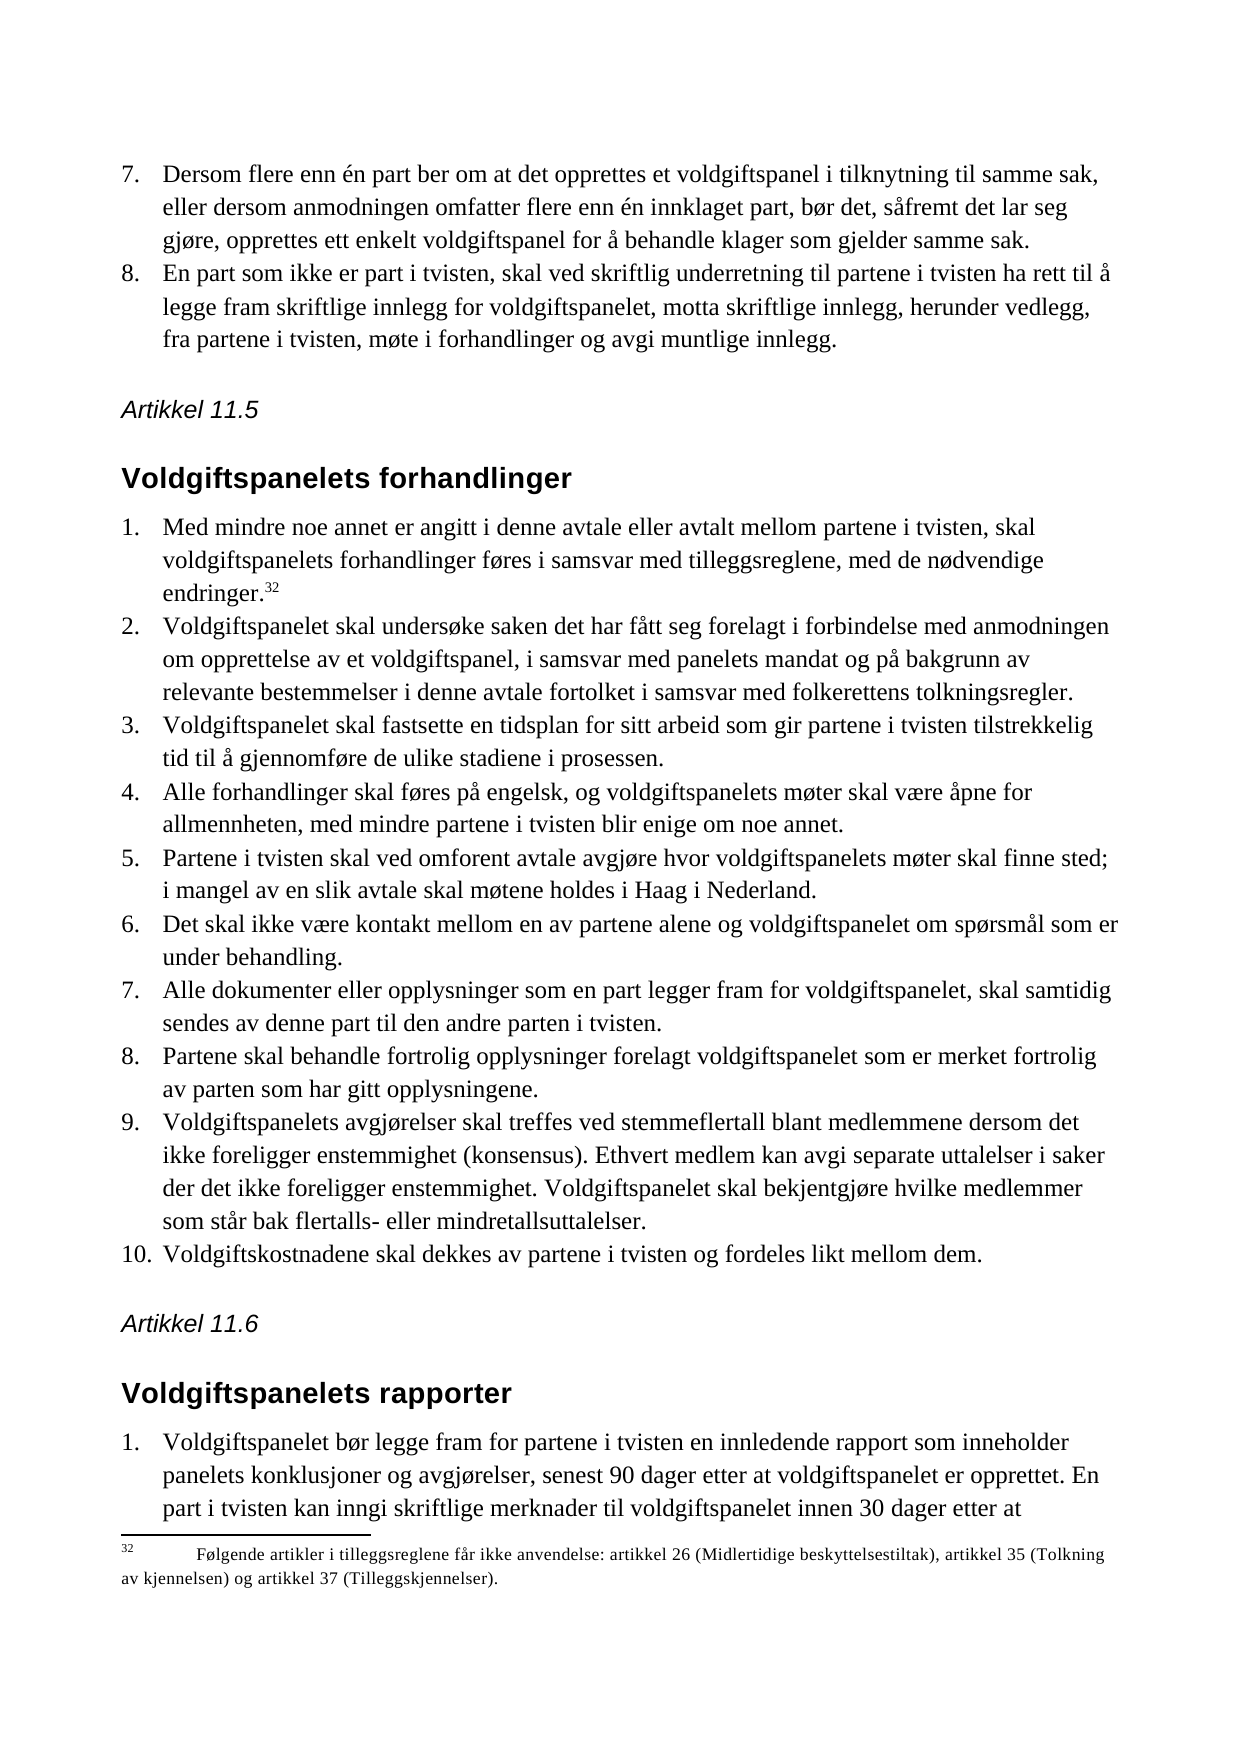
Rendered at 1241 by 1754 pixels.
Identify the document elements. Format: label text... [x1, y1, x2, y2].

list 7. Dersom flere enn én part ber om at det opprettes et voldgiftspanel i tilknytning til samme sak, eller dersom anmodningen omfatter flere enn én innklaget part, bør det, såfremt det lar seg gjøre, opprettes ett enkelt voldgiftspanel for å behandle klager som gjelder samme sak. [121, 159, 1119, 254]
text Artikkel 11.5 [121, 395, 1119, 424]
subtitle Voldgiftspanelets forhandlinger [121, 461, 1119, 495]
subtitle Voldgiftspanelets rapporter [121, 1376, 1119, 1409]
list 4. Alle forhandlinger skal føres på engelsk, og voldgiftspanelets møter skal være åpne for allmennheten, med mindre partene i tvisten blir enige om noe annet. [121, 777, 1119, 838]
list 10. Voldgiftskostnadene skal dekkes av partene i tvisten og fordeles likt mellom dem. [121, 1239, 1119, 1268]
list 5. Partene i tvisten skal ved omforent avtale avgjøre hvor voldgiftspanelets møter skal finne sted; i mangel av en slik avtale skal møtene holdes i Haag i Nederland. [121, 843, 1119, 904]
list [121, 1427, 1119, 1521]
list 3. Voldgiftspanelet skal fastsette en tidsplan for sitt arbeid som gir partene i tvisten tilstrekkelig tid til å gjennomføre de ulike stadiene i prosessen. [121, 711, 1119, 772]
list 9. Voldgiftspanelets avgjørelser skal treffes ved stemmeflertall blant medlemmene dersom det ikke foreligger enstemmighet (konsensus). Ethvert medlem kan avgi separate uttalelser i saker der det ikke foreligger enstemmighet. Voldgiftspanelet skal bekjentgjøre hvilke medlemmer som står bak flertalls- eller mindretallsuttalelser. [121, 1107, 1119, 1234]
list 1. Med mindre noe annet er angitt i denne avtale eller avtalt mellom partene i tvisten, skal voldgiftspanelets forhandlinger føres i samsvar med tilleggsreglene, med de nødvendige endringer. [121, 512, 1119, 607]
list 8. En part som ikke er part i tvisten, skal ved skriftlig underretning til partene i tvisten ha rett til å legge fram skriftlige innlegg for voldgiftspanelet, motta skriftlige innlegg, herunder vedlegg, fra partene i tvisten, møte i forhandlinger og avgi muntlige innlegg. [121, 258, 1119, 353]
list 7. Alle dokumenter eller opplysninger som en part legger fram for voldgiftspanelet, skal samtidig sendes av denne part til den andre parten i tvisten. [121, 975, 1119, 1036]
text Artikkel 11.6 [121, 1309, 1119, 1338]
list 6. Det skal ikke være kontakt mellom en av partene alene og voldgiftspanelet om spørsmål som er under behandling. [121, 909, 1119, 970]
list 2. Voldgiftspanelet skal undersøke saken det har fått seg forelagt i forbindelse med anmodningen om opprettelse av et voldgiftspanel, i samsvar med panelets mandat og på bakgrunn av relevante bestemmelser i denne avtale fortolket i samsvar med folkerettens tolkningsregler. [121, 611, 1119, 706]
list 8. Partene skal behandle fortrolig opplysninger forelagt voldgiftspanelet som er merket fortrolig av parten som har gitt opplysningene. [121, 1041, 1119, 1102]
